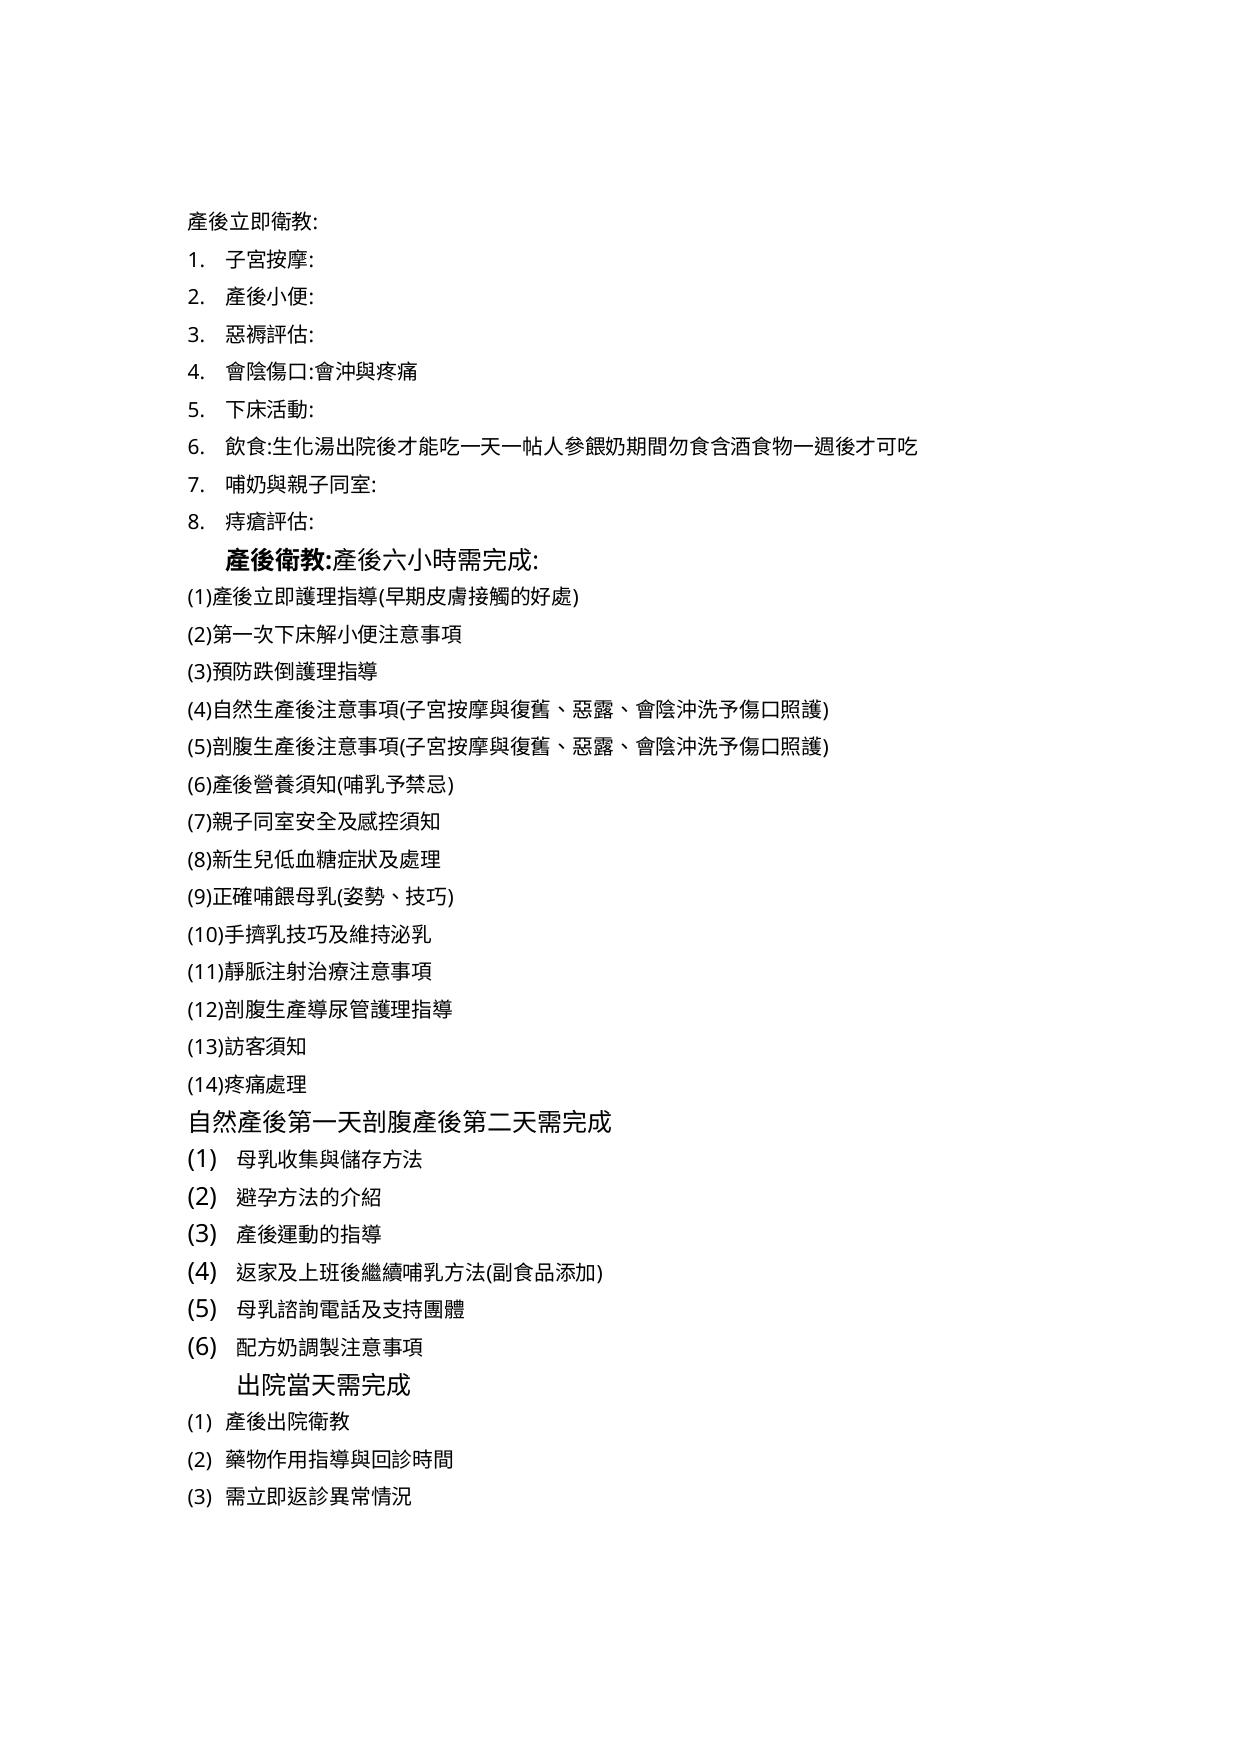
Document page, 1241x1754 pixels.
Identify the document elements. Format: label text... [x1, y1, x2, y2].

list 飲食:生化湯出院後才能吃一天一帖人參餵奶期間勿食含酒食物一週後才可吃 [187, 427, 1125, 464]
text (9)正確哺餵母乳(姿勢、技巧) [187, 877, 1125, 914]
text (2)第一次下床解小便注意事項 [187, 614, 1125, 652]
text (10)手擠乳技巧及維持泌乳 [187, 914, 1125, 952]
list 惡褥評估: [187, 314, 1125, 352]
text (1)產後立即護理指導(早期皮膚接觸的好處) [187, 577, 1125, 614]
text (4)自然生產後注意事項(子宮按摩與復舊、惡露、會陰沖洗予傷口照護) [187, 689, 1125, 727]
list 子宮按摩: [187, 239, 1125, 277]
text (13)訪客須知 [187, 1027, 1125, 1064]
list 避孕方法的介紹 [187, 1177, 1125, 1214]
list 出院當天需完成 [236, 1364, 1125, 1402]
text (11)靜脈注射治療注意事項 [187, 952, 1125, 989]
list 哺奶與親子同室: [187, 464, 1125, 502]
text (8)新生兒低血糖症狀及處理 [187, 839, 1125, 877]
list 藥物作用指導與回診時間 [187, 1439, 1125, 1477]
list 母乳諮詢電話及支持團體 [187, 1289, 1125, 1327]
list 痔瘡評估: [187, 502, 1125, 539]
text (7)親子同室安全及感控須知 [187, 802, 1125, 839]
list 配方奶調製注意事項 [187, 1327, 1125, 1364]
text (12)剖腹生產導尿管護理指導 [187, 989, 1125, 1027]
list 產後出院衛教 [187, 1402, 1125, 1439]
list 產後衛教:產後六小時需完成: [225, 539, 1125, 577]
text (6)產後營養須知(哺乳予禁忌) [187, 764, 1125, 802]
list 下床活動: [187, 389, 1125, 427]
list 會陰傷口:會沖與疼痛 [187, 352, 1125, 389]
list 產後小便: [187, 277, 1125, 314]
text (3)預防跌倒護理指導 [187, 652, 1125, 689]
list 返家及上班後繼續哺乳方法(副食品添加) [187, 1252, 1125, 1289]
list 母乳收集與儲存方法 [187, 1139, 1125, 1177]
text 產後立即衛教: [187, 202, 1125, 239]
list 產後運動的指導 [187, 1214, 1125, 1252]
text (14)疼痛處理 [187, 1064, 1125, 1102]
list 需立即返診異常情況 [187, 1477, 1125, 1514]
text (5)剖腹生產後注意事項(子宮按摩與復舊、惡露、會陰沖洗予傷口照護) [187, 727, 1125, 764]
text 自然產後第一天剖腹產後第二天需完成 [187, 1102, 1125, 1139]
